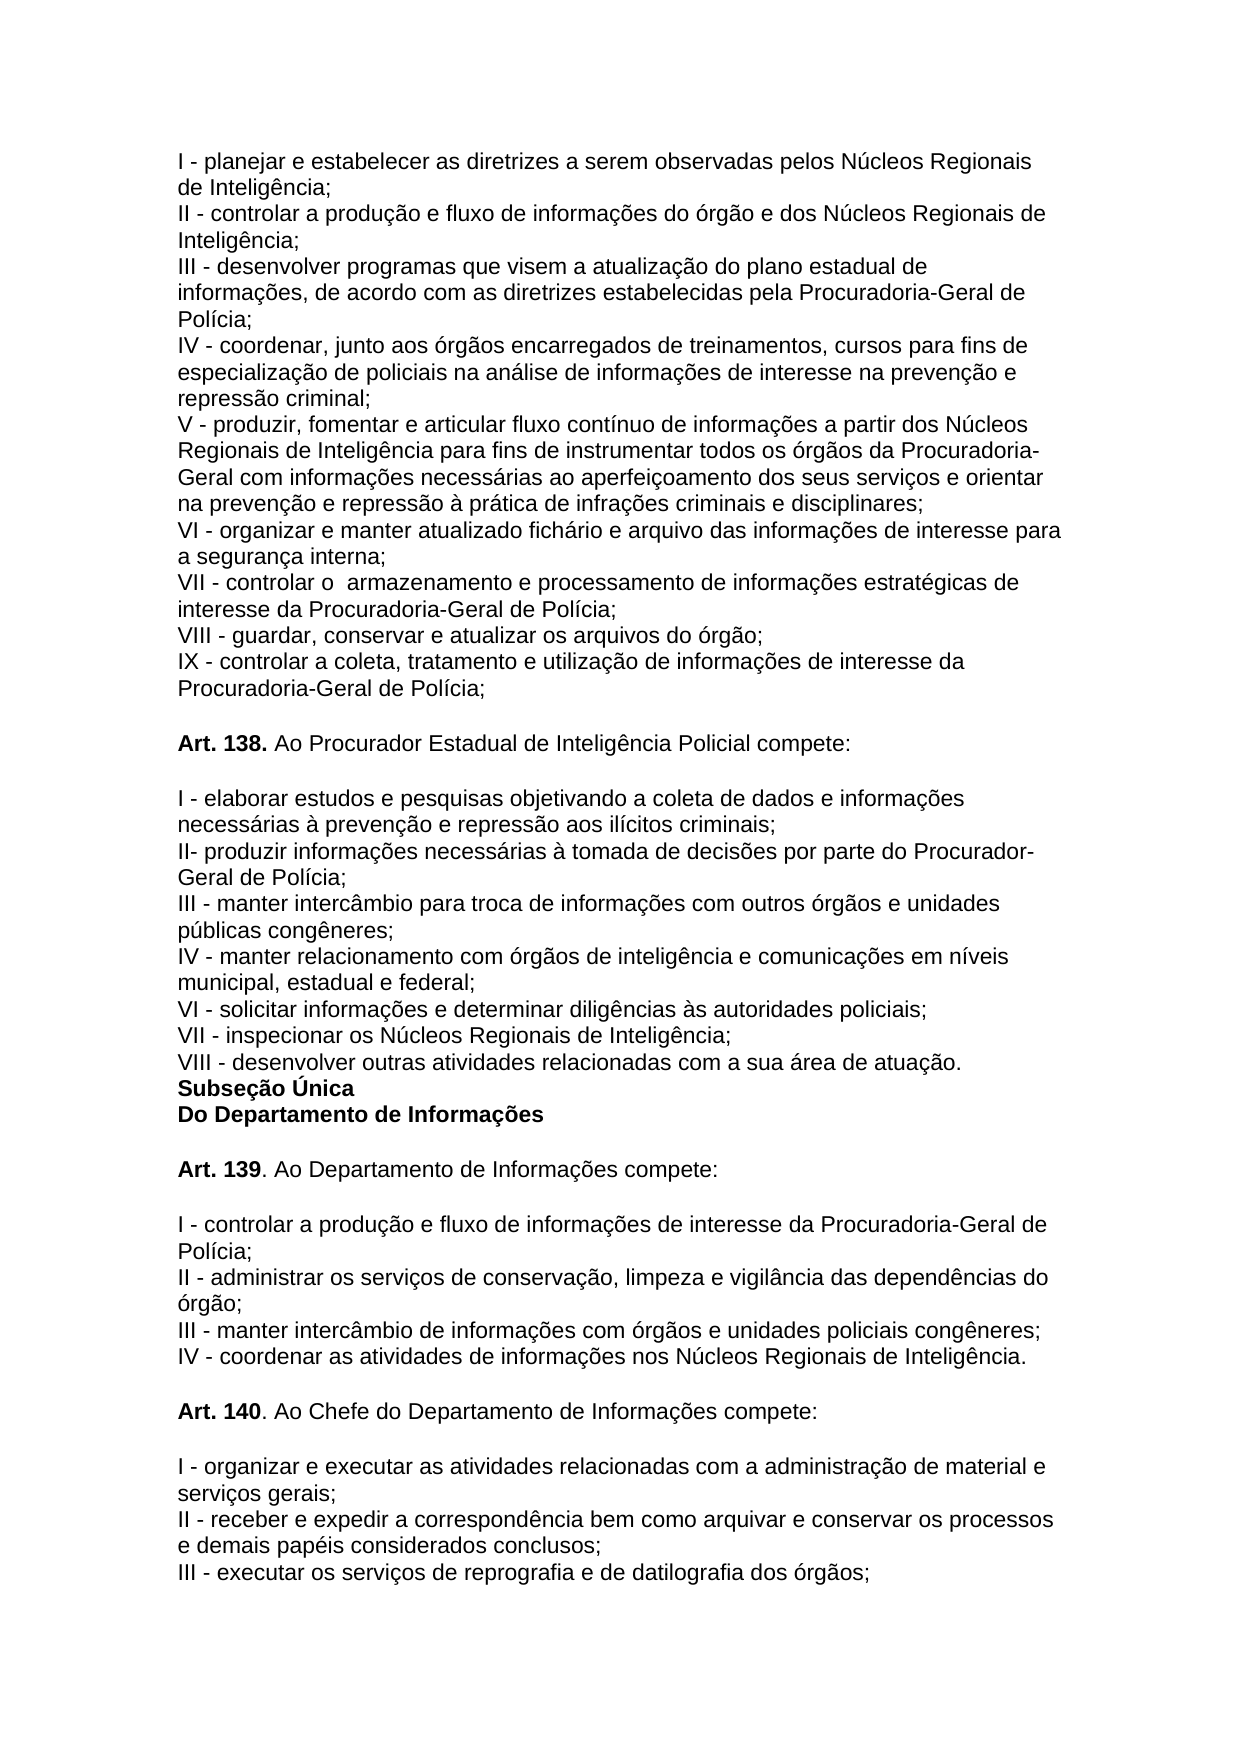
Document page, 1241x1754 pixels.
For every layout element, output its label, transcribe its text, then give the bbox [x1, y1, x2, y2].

text Subseção Única [177, 1075, 1063, 1101]
text VIII - desenvolver outras atividades relacionadas com a sua área de atuação. [177, 1048, 1063, 1075]
text IV - manter relacionamento com órgãos de inteligência e comunicações em níveis municipal, estadual e federal; [177, 943, 1063, 996]
text VII - controlar o armazenamento e processamento de informações estratégicas de interesse da Procuradoria-Geral de Polícia; [177, 569, 1063, 622]
text II- produzir informações necessárias à tomada de decisões por parte do Procurador-Geral de Polícia; [177, 838, 1063, 890]
text III - desenvolver programas que visem a atualização do plano estadual de informações, de acordo com as diretrizes estabelecidas pela Procuradoria-Geral de Polícia; [177, 253, 1063, 332]
text V - produzir, fomentar e articular fluxo contínuo de informações a partir dos Núcleos Regionais de Inteligência para fins de instrumentar todos os órgãos da Procuradoria-Geral com informações necessárias ao aperfeiçoamento dos seus serviços e orientar na prevenção e repressão à prática de infrações criminais e disciplinares; [177, 411, 1063, 517]
text III - executar os serviços de reprografia e de datilografia dos órgãos; [177, 1559, 1063, 1585]
text Do Departamento de Informações [177, 1101, 1063, 1127]
text I - elaborar estudos e pesquisas objetivando a coleta de dados e informações necessárias à prevenção e repressão aos ilícitos criminais; [177, 785, 1063, 838]
text I - controlar a produção e fluxo de informações de interesse da Procuradoria-Geral de Polícia; [177, 1211, 1063, 1264]
text II - receber e expedir a correspondência bem como arquivar e conservar os processos e demais papéis considerados conclusos; [177, 1506, 1063, 1559]
text III - manter intercâmbio para troca de informações com outros órgãos e unidades públicas congêneres; [177, 890, 1063, 943]
text VII - inspecionar os Núcleos Regionais de Inteligência; [177, 1022, 1063, 1048]
text IV - coordenar as atividades de informações nos Núcleos Regionais de Inteligência. [177, 1343, 1063, 1369]
text I - organizar e executar as atividades relacionadas com a administração de material e serviços gerais; [177, 1453, 1063, 1506]
text II - administrar os serviços de conservação, limpeza e vigilância das dependências do órgão; [177, 1264, 1063, 1317]
text III - manter intercâmbio de informações com órgãos e unidades policiais congêneres; [177, 1317, 1063, 1343]
text VI - solicitar informações e determinar diligências às autoridades policiais; [177, 996, 1063, 1022]
text VIII - guardar, conservar e atualizar os arquivos do órgão; [177, 622, 1063, 648]
text I - planejar e estabelecer as diretrizes a serem observadas pelos Núcleos Regionais de Inteligência; [177, 148, 1063, 200]
text II - controlar a produção e fluxo de informações do órgão e dos Núcleos Regionais de Inteligência; [177, 200, 1063, 253]
text Art. 139. Ao Departamento de Informações compete: [177, 1156, 1063, 1183]
text VI - organizar e manter atualizado fichário e arquivo das informações de interesse para a segurança interna; [177, 517, 1063, 569]
text Art. 138. Ao Procurador Estadual de Inteligência Policial compete: [177, 730, 1063, 756]
text IV - coordenar, junto aos órgãos encarregados de treinamentos, cursos para fins de especialização de policiais na análise de informações de interesse na prevenção e repressão criminal; [177, 332, 1063, 411]
text IX - controlar a coleta, tratamento e utilização de informações de interesse da Procuradoria-Geral de Polícia; [177, 648, 1063, 701]
text Art. 140. Ao Chefe do Departamento de Informações compete: [177, 1398, 1063, 1424]
